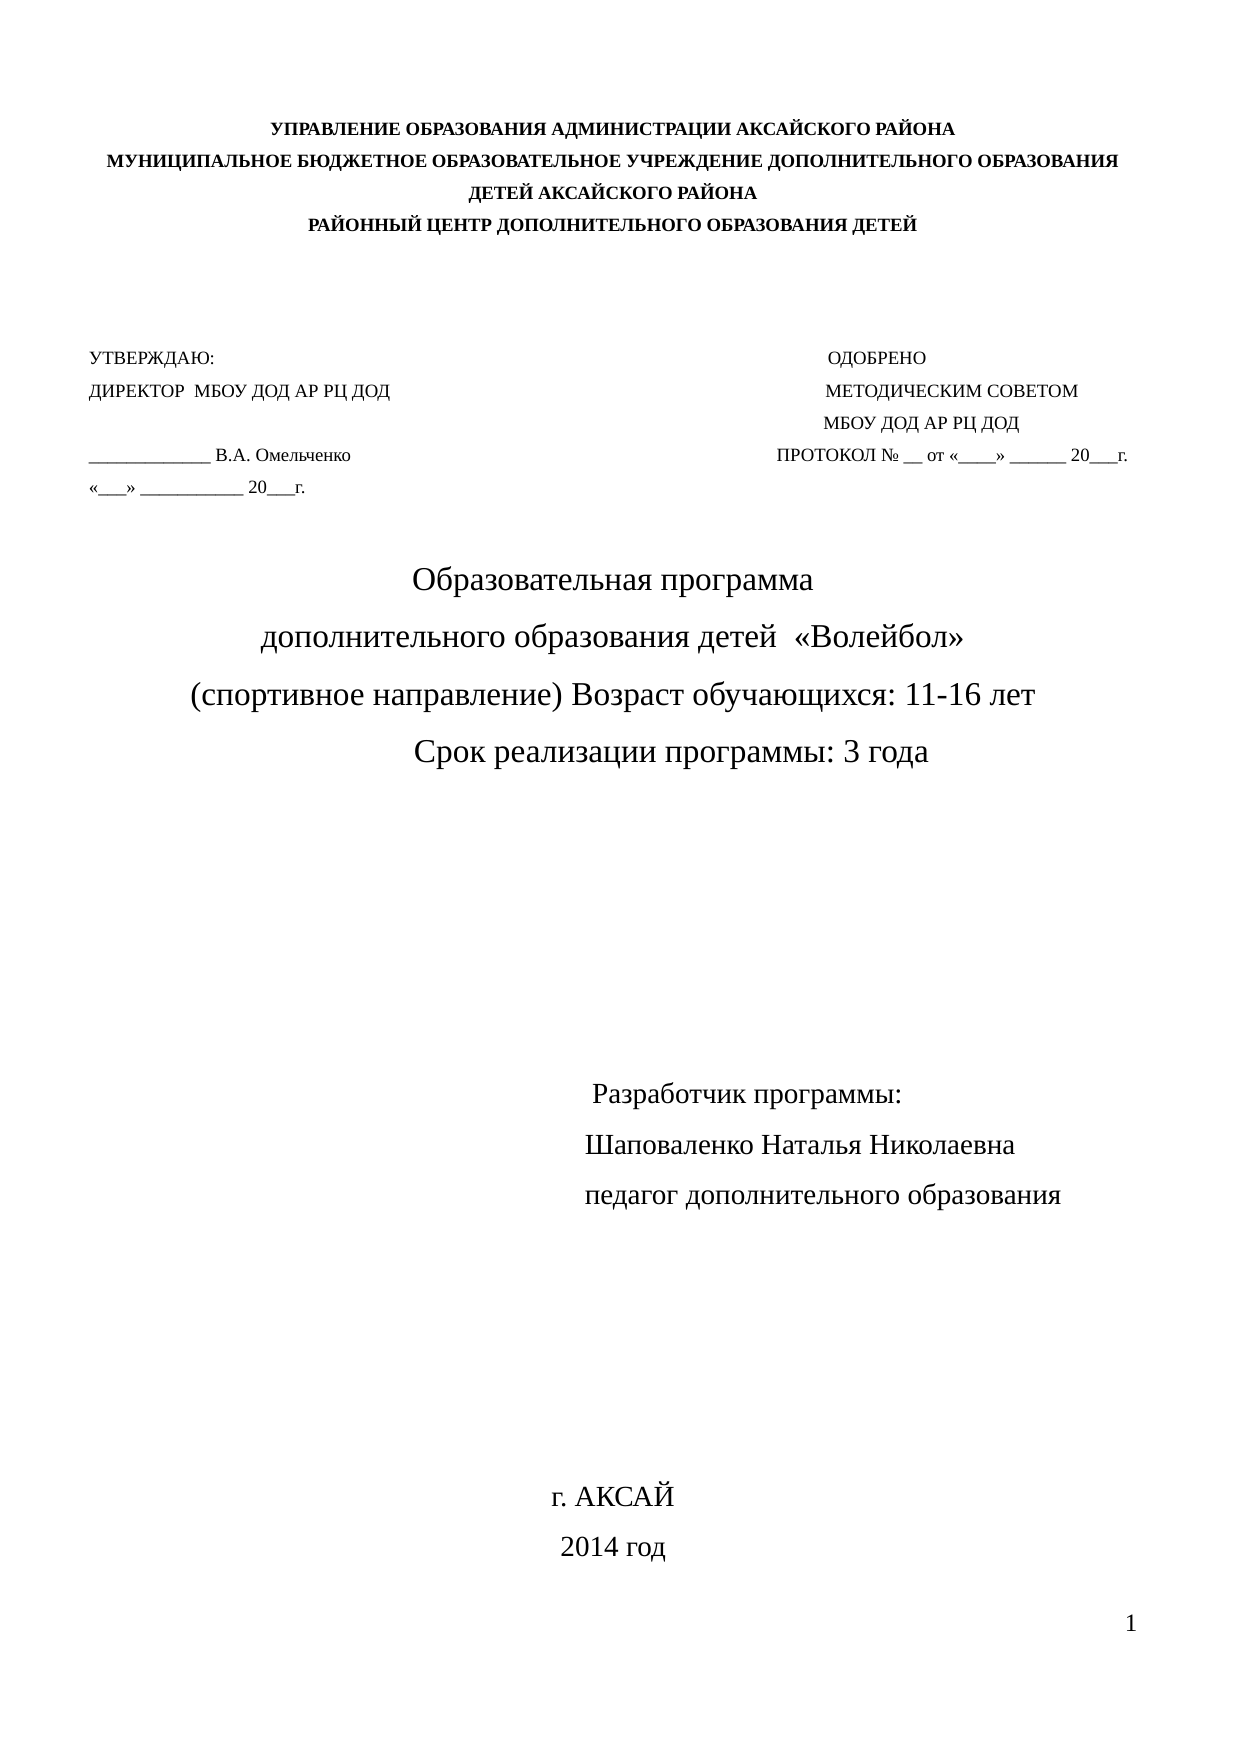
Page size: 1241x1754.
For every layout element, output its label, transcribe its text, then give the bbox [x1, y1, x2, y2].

text Образовательная программа [89, 559, 1137, 597]
text Шаповаленко Наталья Николаевна [89, 1127, 1137, 1160]
text УТВЕРЖДАЮ: ОДОБРЕНО [89, 347, 1137, 369]
text МУНИЦИПАЛЬНОЕ БЮДЖЕТНОЕ ОБРАЗОВАТЕЛЬНОЕ УЧРЕЖДЕНИЕ ДОПОЛНИТЕЛЬНОГО ОБРАЗОВАНИЯ ДЕТЕЙ АКСАЙСКОГО РАЙОНА [89, 150, 1137, 203]
text Разработчик программы: [89, 1076, 1137, 1110]
text г. АКСАЙ [89, 1479, 1137, 1512]
text Срок реализации программы: 3 года [89, 731, 1137, 770]
text ДИРЕКТОР МБОУ ДОД АР РЦ ДОД МЕТОДИЧЕСКИМ СОВЕТОМ [89, 379, 1137, 401]
text 2014 год [89, 1529, 1137, 1563]
text МБОУ ДОД АР РЦ ДОД [89, 412, 1137, 433]
text «___» ___________ 20___г. [89, 476, 1137, 498]
text РАЙОННЫЙ ЦЕНТР ДОПОЛНИТЕЛЬНОГО ОБРАЗОВАНИЯ ДЕТЕЙ [89, 214, 1137, 236]
text педагог дополнительного образования [89, 1177, 1137, 1211]
text дополнительного образования детей «Волейбол» [89, 616, 1137, 655]
text _____________ В.А. Омельченко ПРОТОКОЛ № __ от «____» ______ 20___г. [89, 444, 1137, 466]
text (спортивное направление) Возраст обучающихся: 11-16 лет [89, 674, 1137, 712]
text УПРАВЛЕНИЕ ОБРАЗОВАНИЯ АДМИНИСТРАЦИИ АКСАЙСКОГО РАЙОНА [89, 117, 1137, 139]
